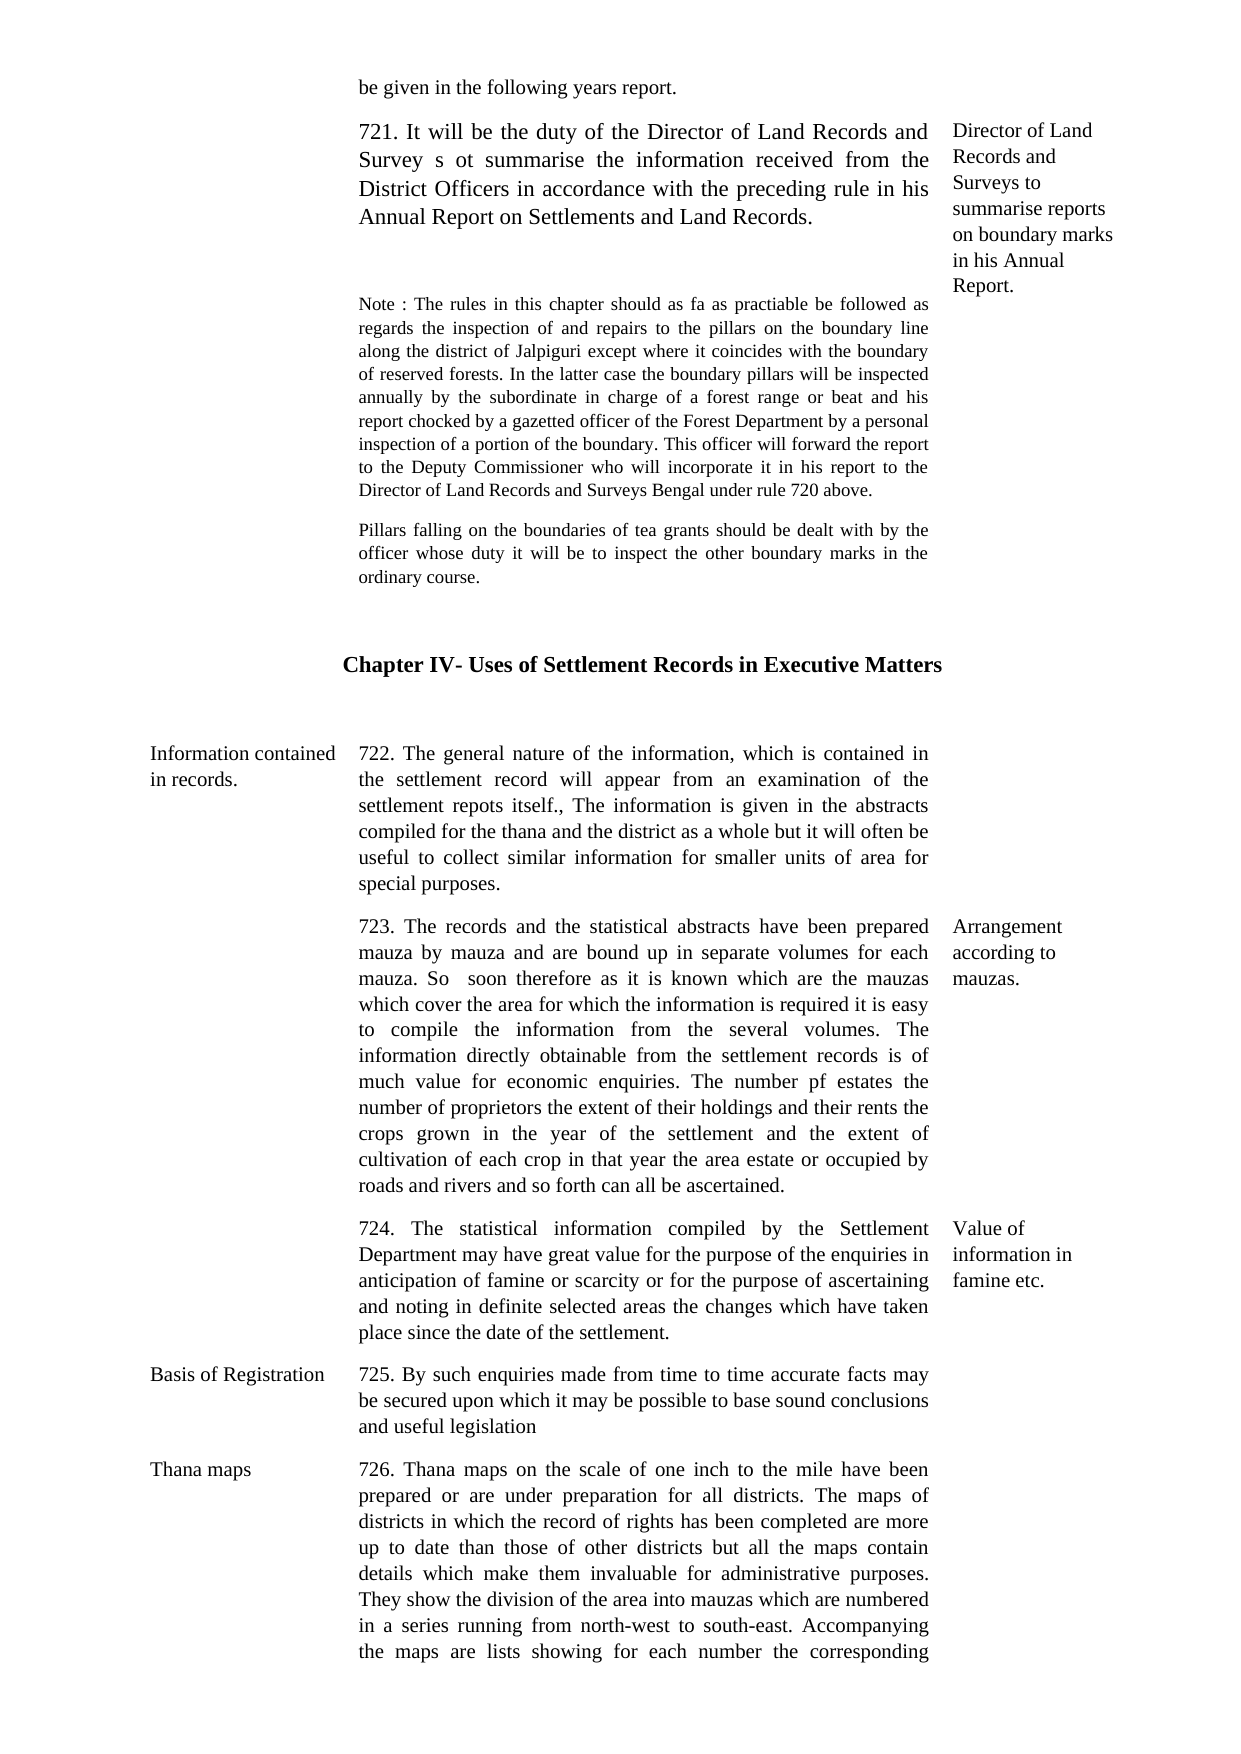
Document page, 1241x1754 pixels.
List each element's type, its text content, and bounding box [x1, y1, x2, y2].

text Chapter IV- Uses of Settlement Records in Executive Matters [150, 651, 1135, 677]
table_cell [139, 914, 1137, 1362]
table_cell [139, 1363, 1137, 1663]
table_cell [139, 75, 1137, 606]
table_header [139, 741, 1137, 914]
